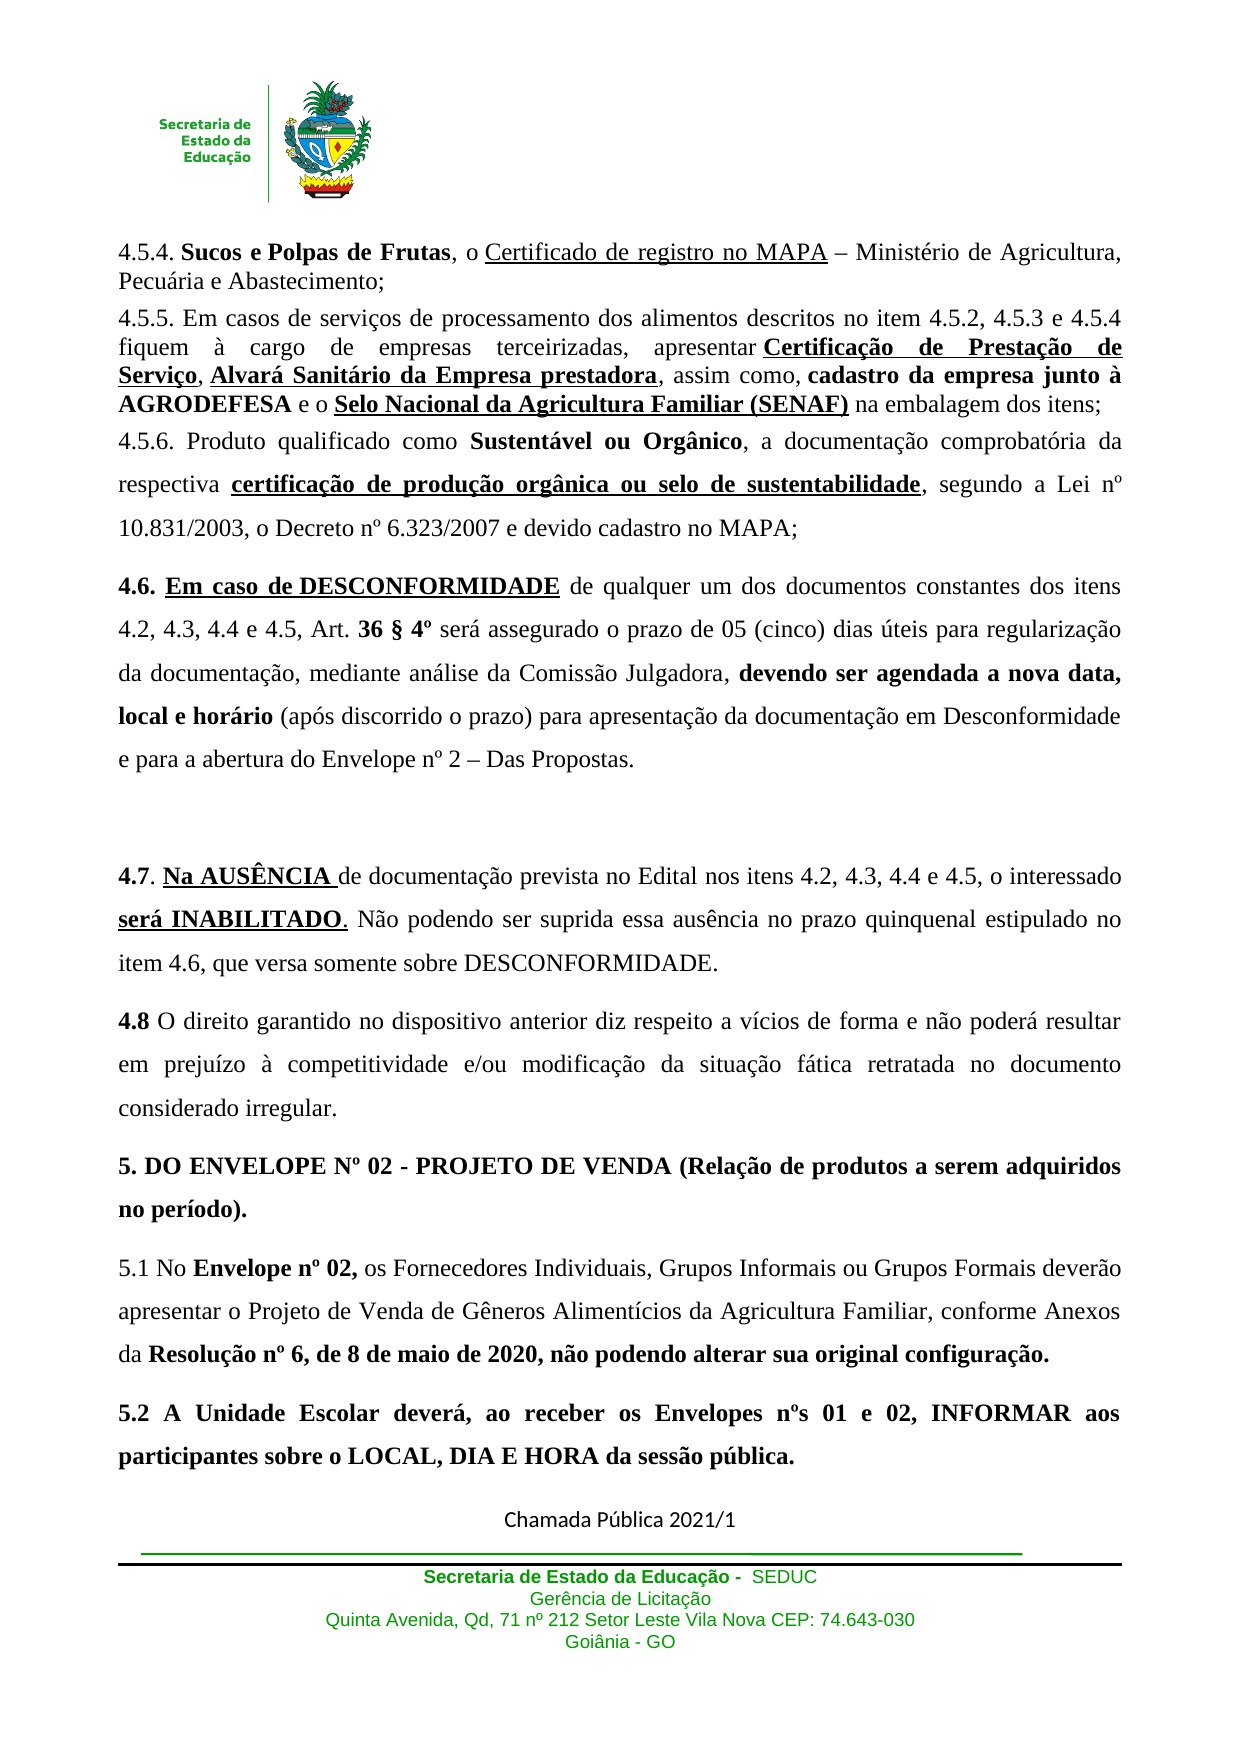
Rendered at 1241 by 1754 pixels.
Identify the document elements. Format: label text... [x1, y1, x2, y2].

text 5.2 A Unidade Escolar deverá, ao receber os Envelopes nºs 01 e 02, INFORMAR aos participantes sobre o LOCAL, DIA E HORA da sessão pública. [118, 1398, 1122, 1470]
text 5. DO ENVELOPE Nº 02 - PROJETO DE VENDA (Relação de produtos a serem adquiridos no período). [118, 1151, 1122, 1223]
text 5.1 No Envelope nº 02, os Fornecedores Individuais, Grupos Informais ou Grupos Formais deverão apresentar o Projeto de Venda de Gêneros Alimentícios da Agricultura Familiar, conforme Anexos da Resolução nº 6, de 8 de maio de 2020, não podendo alterar sua original configuração. [118, 1253, 1122, 1368]
text 4.7. Na AUSÊNCIA de documentação prevista no Edital nos itens 4.2, 4.3, 4.4 e 4.5, o interessado será INABILITADO. Não podendo ser suprida essa ausência no prazo quinquenal estipulado no item 4.6, que versa somente sobre DESCONFORMIDADE. [118, 861, 1122, 976]
picture [118, 73, 412, 210]
text 4.6. Em caso de DESCONFORMIDADE de qualquer um dos documentos constantes dos itens 4.2, 4.3, 4.4 e 4.5, Art. 36 § 4º será assegurado o prazo de 05 (cinco) dias úteis para regularização da documentação, mediante análise da Comissão Julgadora, devendo ser agendada a nova data, local e horário (após discorrido o prazo) para apresentação da documentação em Desconformidade e para a abertura do Envelope nº 2 – Das Propostas. [118, 571, 1122, 773]
text 4.5.6. Produto qualificado como Sustentável ou Orgânico, a documentação comprobatória da respectiva certificação de produção orgânica ou selo de sustentabilidade, segundo a Lei nº 10.831/2003, o Decreto nº 6.323/2007 e devido cadastro no MAPA; [118, 426, 1122, 541]
text 4.5.5. Em casos de serviços de processamento dos alimentos descritos no item 4.5.2, 4.5.3 e 4.5.4 fiquem à cargo de empresas terceirizadas, apresentar Certificação de Prestação de Serviço, Alvará Sanitário da Empresa prestadora, assim como, cadastro da empresa junto à AGRODEFESA e o Selo Nacional da Agricultura Familiar (SENAF) na embalagem dos itens; [118, 303, 1122, 418]
text 4.5.4. Sucos e Polpas de Frutas, o Certificado de registro no MAPA – Ministério de Agricultura, Pecuária e Abastecimento; [118, 237, 1122, 295]
text 4.8 O direito garantido no dispositivo anterior diz respeito a vícios de forma e não poderá resultar em prejuízo à competitividade e/ou modificação da situação fática retratada no documento considerado irregular. [118, 1006, 1122, 1121]
